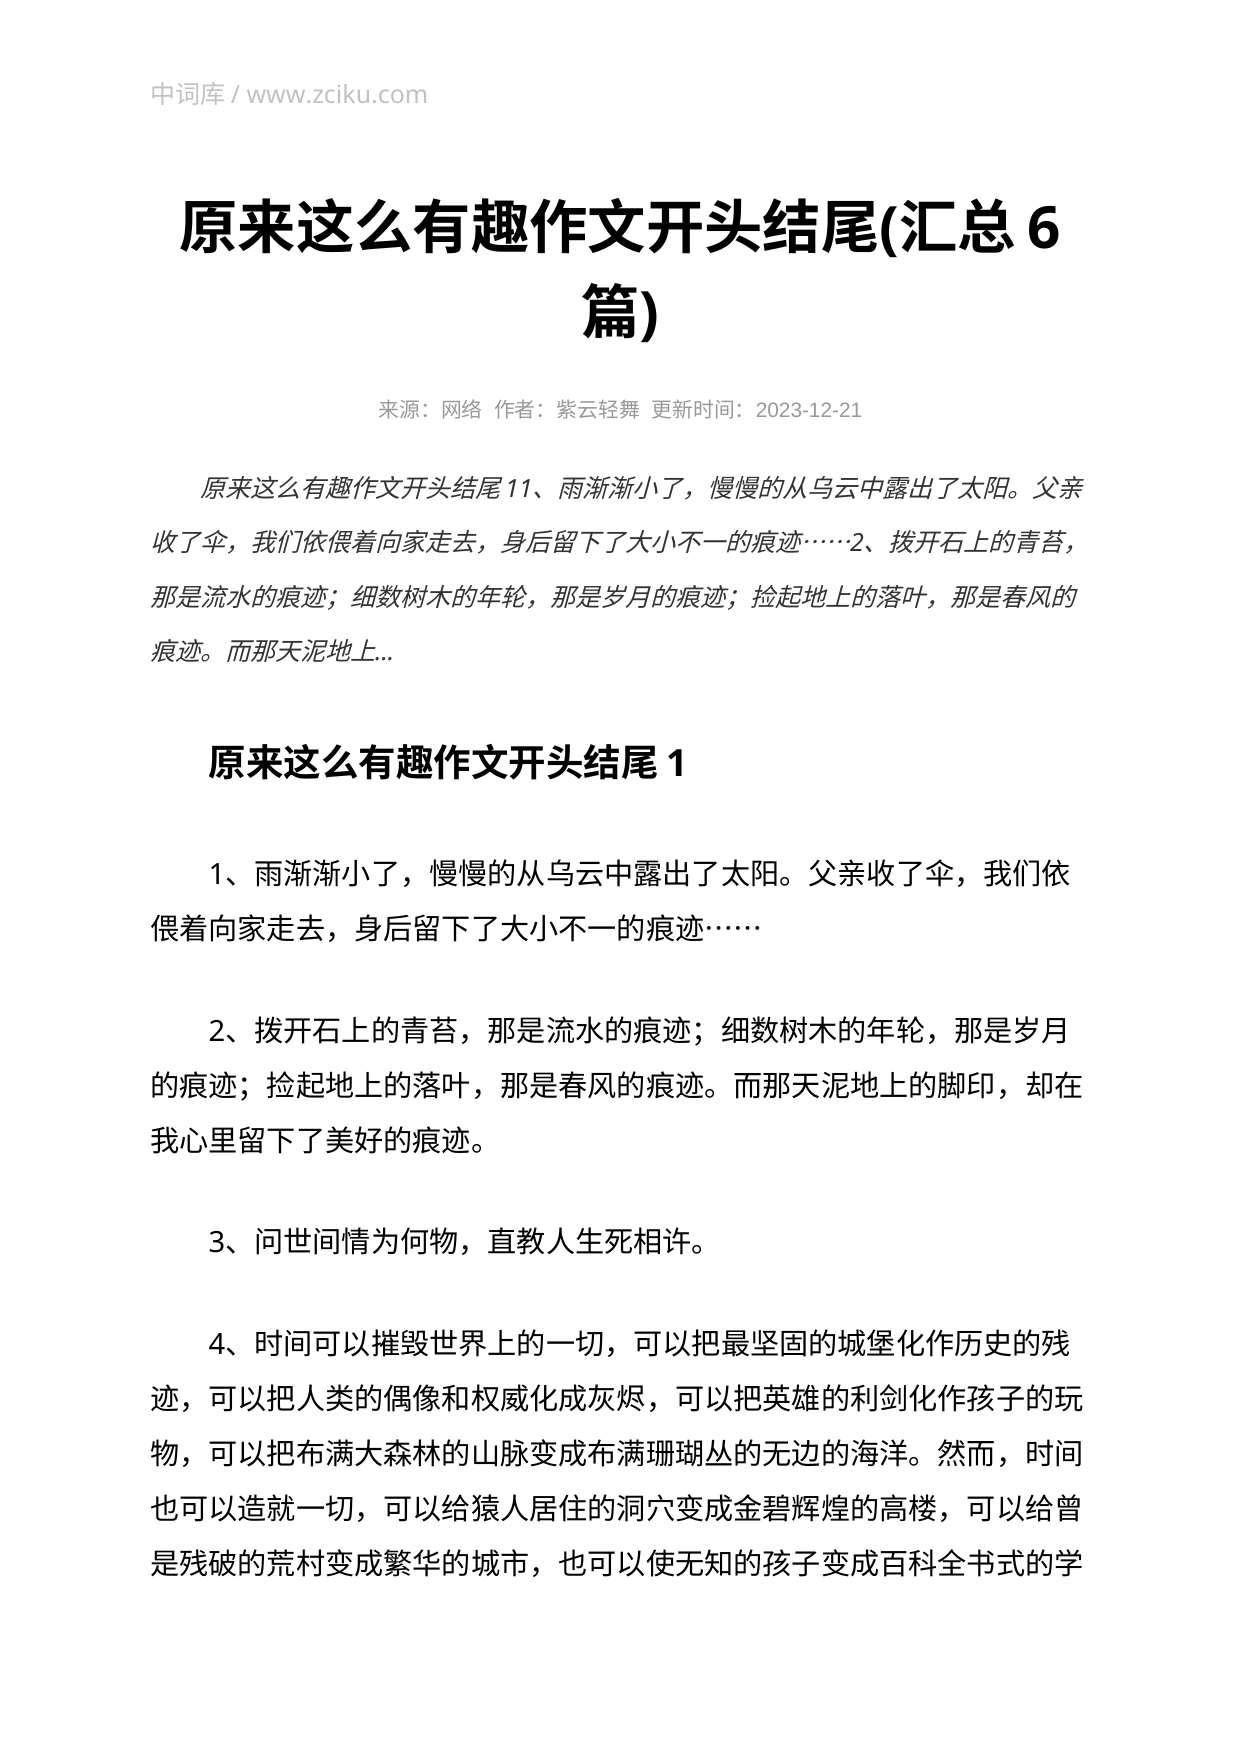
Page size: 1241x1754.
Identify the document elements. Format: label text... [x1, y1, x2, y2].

subtitle 原来这么有趣作文开头结尾(汇总6篇) [150, 181, 1090, 351]
text 3、问世间情为何物，直教人生死相许。 [150, 1219, 1090, 1261]
text 2、拨开石上的青苔，那是流水的痕迹；细数树木的年轮，那是岁月的痕迹；捡起地上的落叶，那是春风的痕迹。而那天泥地上的脚印，却在我心里留下了美好的痕迹。 [150, 1007, 1090, 1159]
text 来源：网络 作者：紫云轻舞 更新时间：2023-12-21 [150, 398, 1090, 422]
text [150, 1321, 1090, 1583]
text 原来这么有趣作文开头结尾1 [150, 733, 1090, 787]
text 1、雨渐渐小了，慢慢的从乌云中露出了太阳。父亲收了伞，我们依偎着向家走去，身后留下了大小不一的痕迹…… [150, 851, 1090, 948]
text 原来这么有趣作文开头结尾11、雨渐渐小了，慢慢的从乌云中露出了太阳。父亲收了伞，我们依偎着向家走去，身后留下了大小不一的痕迹……2、拨开石上的青苔，那是流水的痕迹；细数树木的年轮，那是岁月的痕迹；捡起地上的落叶，那是春风的痕迹。而那天泥地上... [150, 468, 1090, 668]
